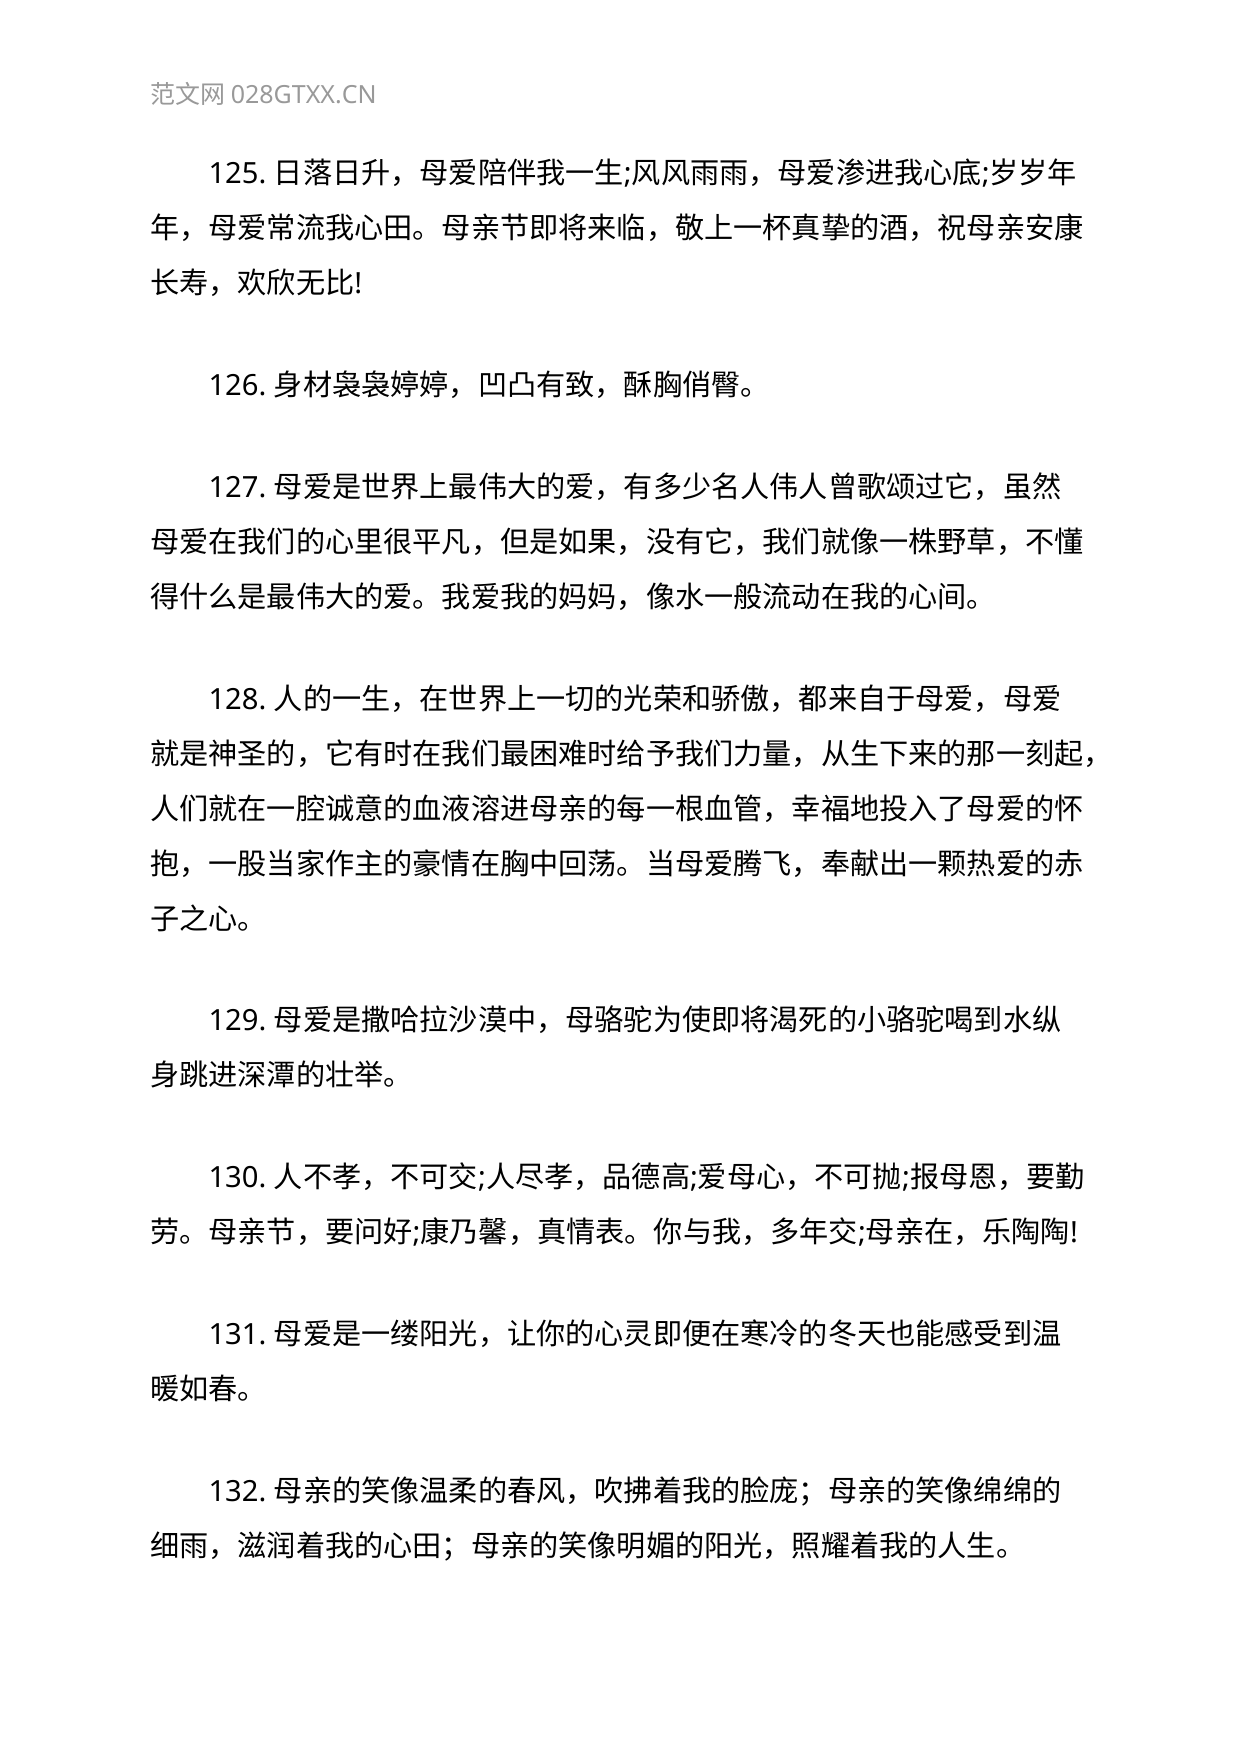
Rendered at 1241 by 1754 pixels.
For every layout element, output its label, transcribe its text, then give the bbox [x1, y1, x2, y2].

text 126. 身材袅袅婷婷，凹凸有致，酥胸俏臀。 [150, 362, 1090, 404]
text 125. 日落日升，母爱陪伴我一生;风风雨雨，母爱渗进我心底;岁岁年年，母爱常流我心田。母亲节即将来临，敬上一杯真挚的酒，祝母亲安康长寿，欢欣无比! [150, 150, 1090, 302]
text 128. 人的一生，在世界上一切的光荣和骄傲，都来自于母爱，母爱就是神圣的，它有时在我们最困难时给予我们力量，从生下来的那一刻起，人们就在一腔诚意的血液溶进母亲的每一根血管，幸福地投入了母爱的怀抱，一股当家作主的豪情在胸中回荡。当母爱腾飞，奉献出一颗热爱的赤子之心。 [150, 676, 1090, 937]
text 131. 母爱是一缕阳光，让你的心灵即便在寒冷的冬天也能感受到温暖如春。 [150, 1311, 1090, 1408]
text 129. 母爱是撒哈拉沙漠中，母骆驼为使即将渴死的小骆驼喝到水纵身跳进深潭的壮举。 [150, 997, 1090, 1094]
text 130. 人不孝，不可交;人尽孝，品德高;爱母心，不可抛;报母恩，要勤劳。母亲节，要问好;康乃馨，真情表。你与我，多年交;母亲在，乐陶陶! [150, 1154, 1090, 1251]
text 127. 母爱是世界上最伟大的爱，有多少名人伟人曾歌颂过它，虽然母爱在我们的心里很平凡，但是如果，没有它，我们就像一株野草，不懂得什么是最伟大的爱。我爱我的妈妈，像水一般流动在我的心间。 [150, 464, 1090, 616]
text 132. 母亲的笑像温柔的春风，吹拂着我的脸庞；母亲的笑像绵绵的细雨，滋润着我的心田；母亲的笑像明媚的阳光，照耀着我的人生。 [150, 1467, 1090, 1565]
